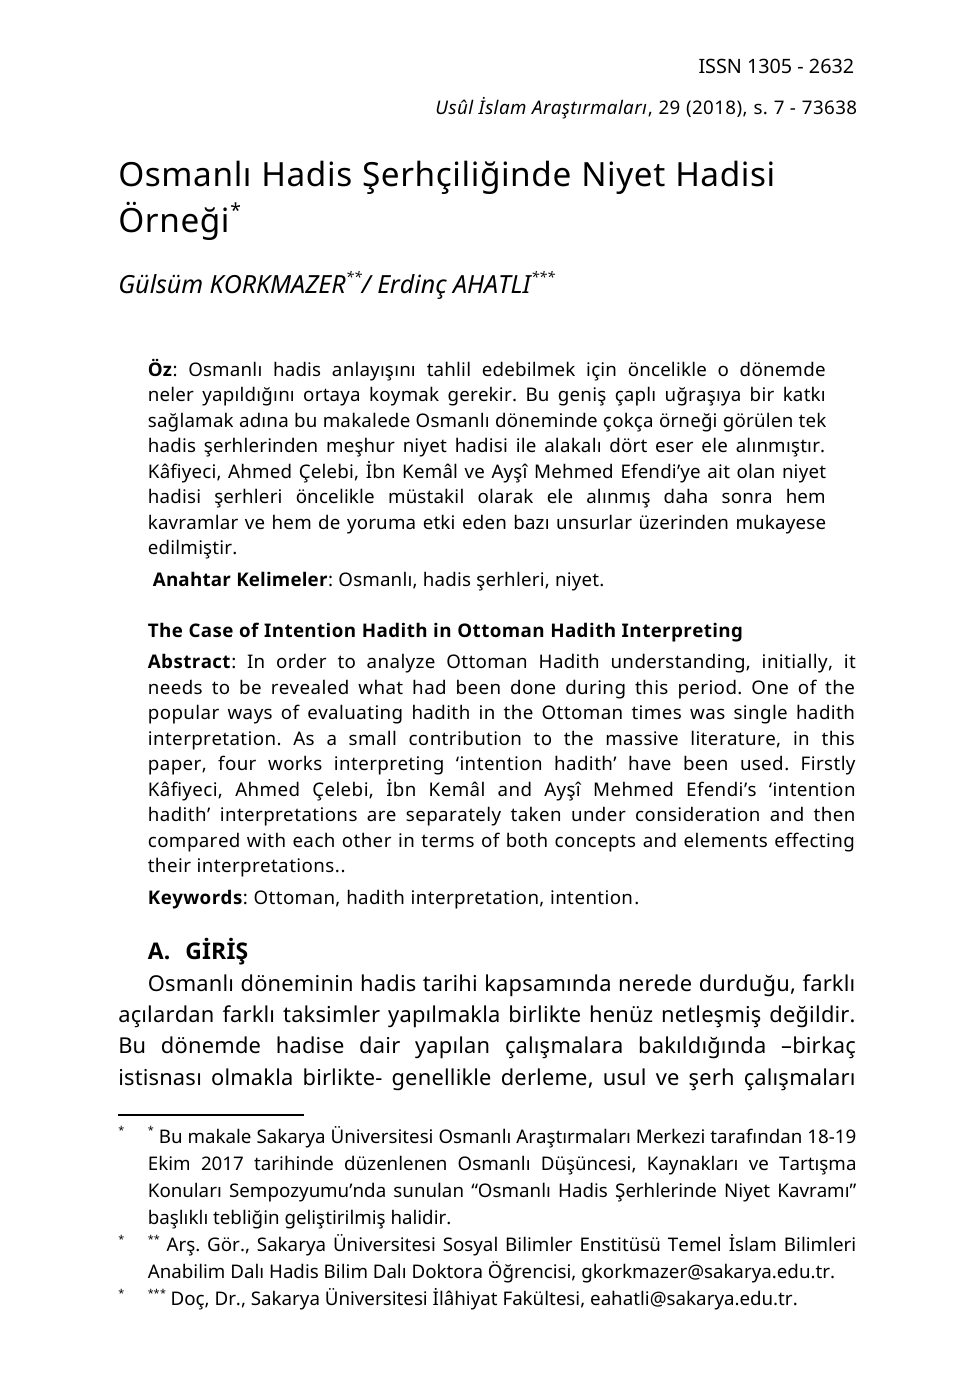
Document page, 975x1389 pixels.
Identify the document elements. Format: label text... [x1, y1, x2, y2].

title The Case of Intention Hadith in Ottoman Hadith Interpreting [148, 617, 827, 642]
text Gülsüm KORKMAZER**/ Erdinç AHATLI*** [118, 267, 857, 301]
text Osmanlı Hadis Şerhçiliğinde Niyet Hadisi Örneği* [118, 151, 857, 242]
text Abstract: In order to analyze Ottoman Hadith understanding, initially, it needs to be revealed what had been done during this period. One of the popular ways of evaluating hadith in the Ottoman times was single hadith interpretation. As a small contribution to the massive literature, in this paper, four works interpreting ‘intention hadith’ have been used. Firstly Kâfiyeci, Ahmed Çelebi, İbn Kemâl and Ayşî Mehmed Efendi’s ‘intention hadith’ interpretations are separately taken under consideration and then compared with each other in terms of both concepts and elements effecting their interpretations.. [148, 649, 857, 878]
text Öz: Osmanlı hadis anlayışını tahlil edebilmek için öncelikle o dönemde neler yapıldığını ortaya koymak gerekir. Bu geniş çaplı uğraşıya bir katkı sağlamak adına bu makalede Osmanlı döneminde çokça örneği görülen tek hadis şerhlerinden meşhur niyet hadisi ile alakalı dört eser ele alınmıştır. Kâfiyeci, Ahmed Çelebi, İbn Kemâl ve Ayşî Mehmed Efendi’ye ait olan niyet hadisi şerhleri öncelikle müstakil olarak ele alınmış daha sonra hem kavramlar ve hem de yoruma etki eden bazı unsurlar üzerinden mukayese edilmiştir. [148, 356, 827, 560]
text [118, 966, 857, 1091]
subtitle GİRİŞ [148, 935, 857, 966]
text Anahtar Kelimeler: Osmanlı, hadis şerhleri, niyet. [148, 566, 827, 592]
text Keywords: Ottoman, hadith interpretation, intention. [148, 884, 857, 910]
